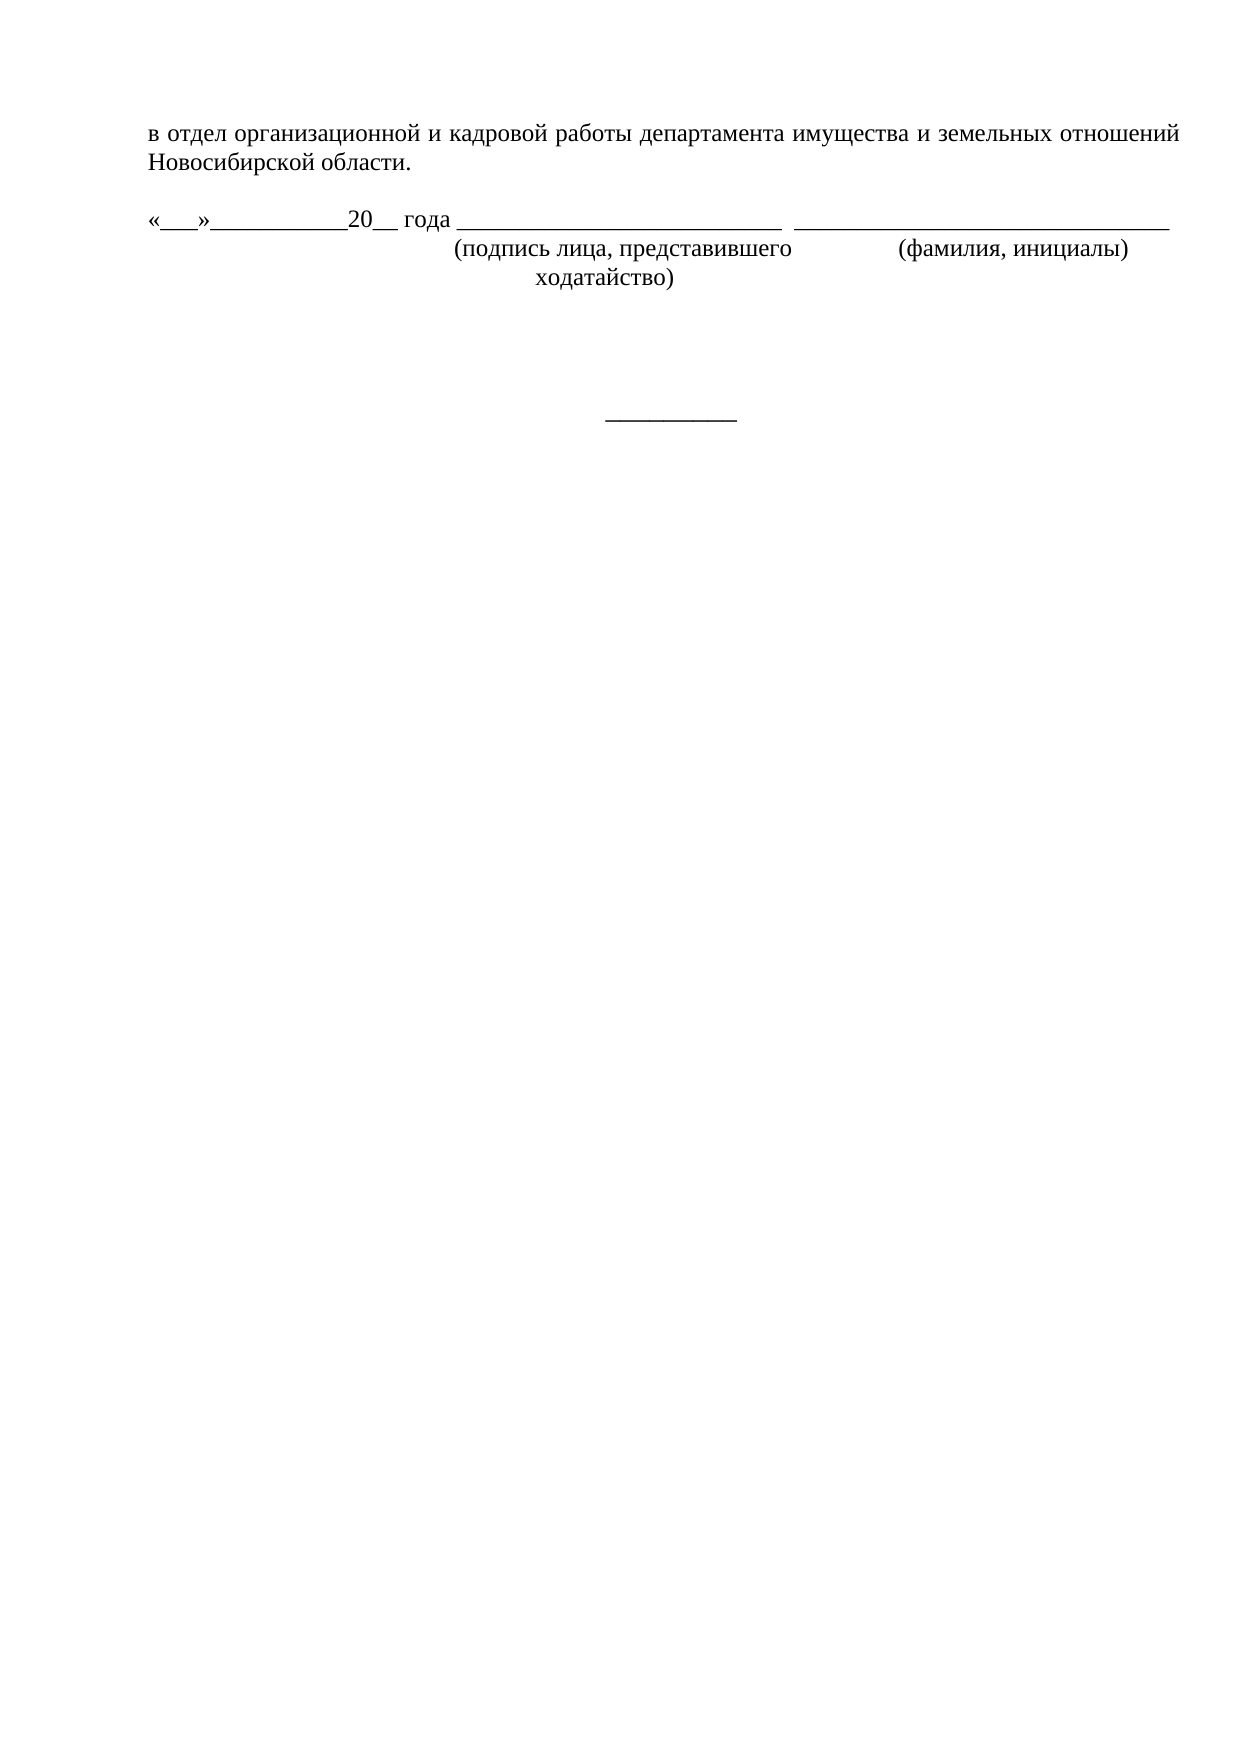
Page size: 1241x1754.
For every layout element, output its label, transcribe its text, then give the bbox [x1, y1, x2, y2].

text ходатайство) [148, 262, 1181, 291]
text в отдел организационной и кадровой работы департамента имущества и земельных отношений Новосибирской области. [148, 118, 1181, 176]
text «___»___________20__ года __________________________ ______________________________ [148, 204, 1181, 233]
text _________ [605, 391, 1181, 425]
text (подпись лица, представившего (фамилия, инициалы) [148, 233, 1181, 262]
